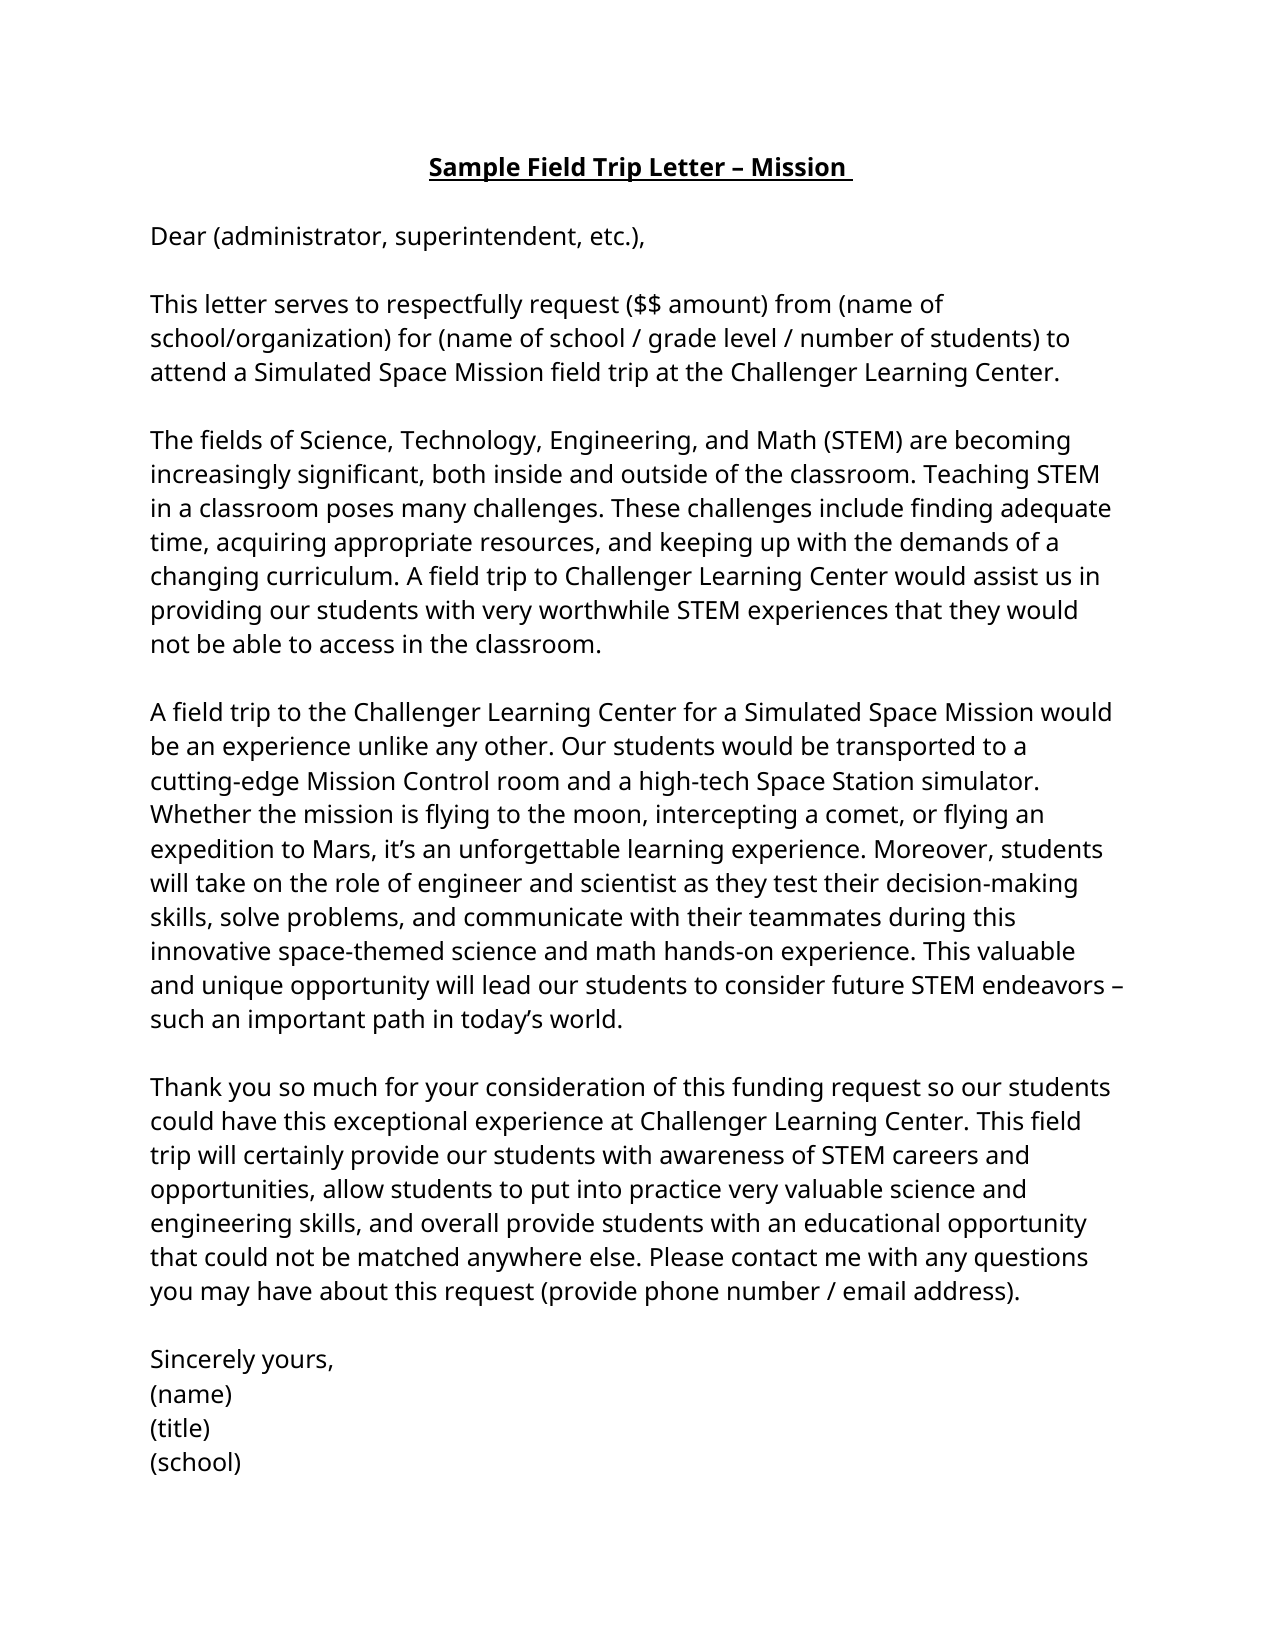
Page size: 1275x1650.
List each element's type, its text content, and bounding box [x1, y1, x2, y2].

text This letter serves to respectfully request ($$ amount) from (name of school/organization) for (name of school / grade level / number of students) to attend a Simulated Space Mission field trip at the Challenger Learning Center. [150, 286, 1125, 388]
text (title) [150, 1410, 1125, 1444]
text Thank you so much for your consideration of this funding request so our students could have this exceptional experience at Challenger Learning Center. This field trip will certainly provide our students with awareness of STEM careers and opportunities, allow students to put into practice very valuable science and engineering skills, and overall provide students with an educational opportunity that could not be matched anywhere else. Please contact me with any questions you may have about this request (provide phone number / email address). [150, 1070, 1125, 1308]
text (name) [150, 1376, 1125, 1410]
text The fields of Science, Technology, Engineering, and Math (STEM) are becoming increasingly significant, both inside and outside of the classroom. Teaching STEM in a classroom poses many challenges. These challenges include finding adequate time, acquiring appropriate resources, and keeping up with the demands of a changing curriculum. A field trip to Challenger Learning Center would assist us in providing our students with very worthwhile STEM experiences that they would not be able to access in the classroom. [150, 422, 1125, 661]
text Sample Field Trip Letter – Mission [150, 150, 1125, 184]
text Dear (administrator, superintendent, etc.), [150, 218, 1125, 252]
text (school) [150, 1444, 1125, 1478]
text Sincerely yours, [150, 1342, 1125, 1376]
text A field trip to the Challenger Learning Center for a Simulated Space Mission would be an experience unlike any other. Our students would be transported to a cutting-edge Mission Control room and a high-tech Space Station simulator. Whether the mission is flying to the moon, intercepting a comet, or flying an expedition to Mars, it’s an unforgettable learning experience. Moreover, students will take on the role of engineer and scientist as they test their decision-making skills, solve problems, and communicate with their teammates during this innovative space-themed science and math hands-on experience. This valuable and unique opportunity will lead our students to consider future STEM endeavors – such an important path in today’s world. [150, 695, 1125, 1036]
